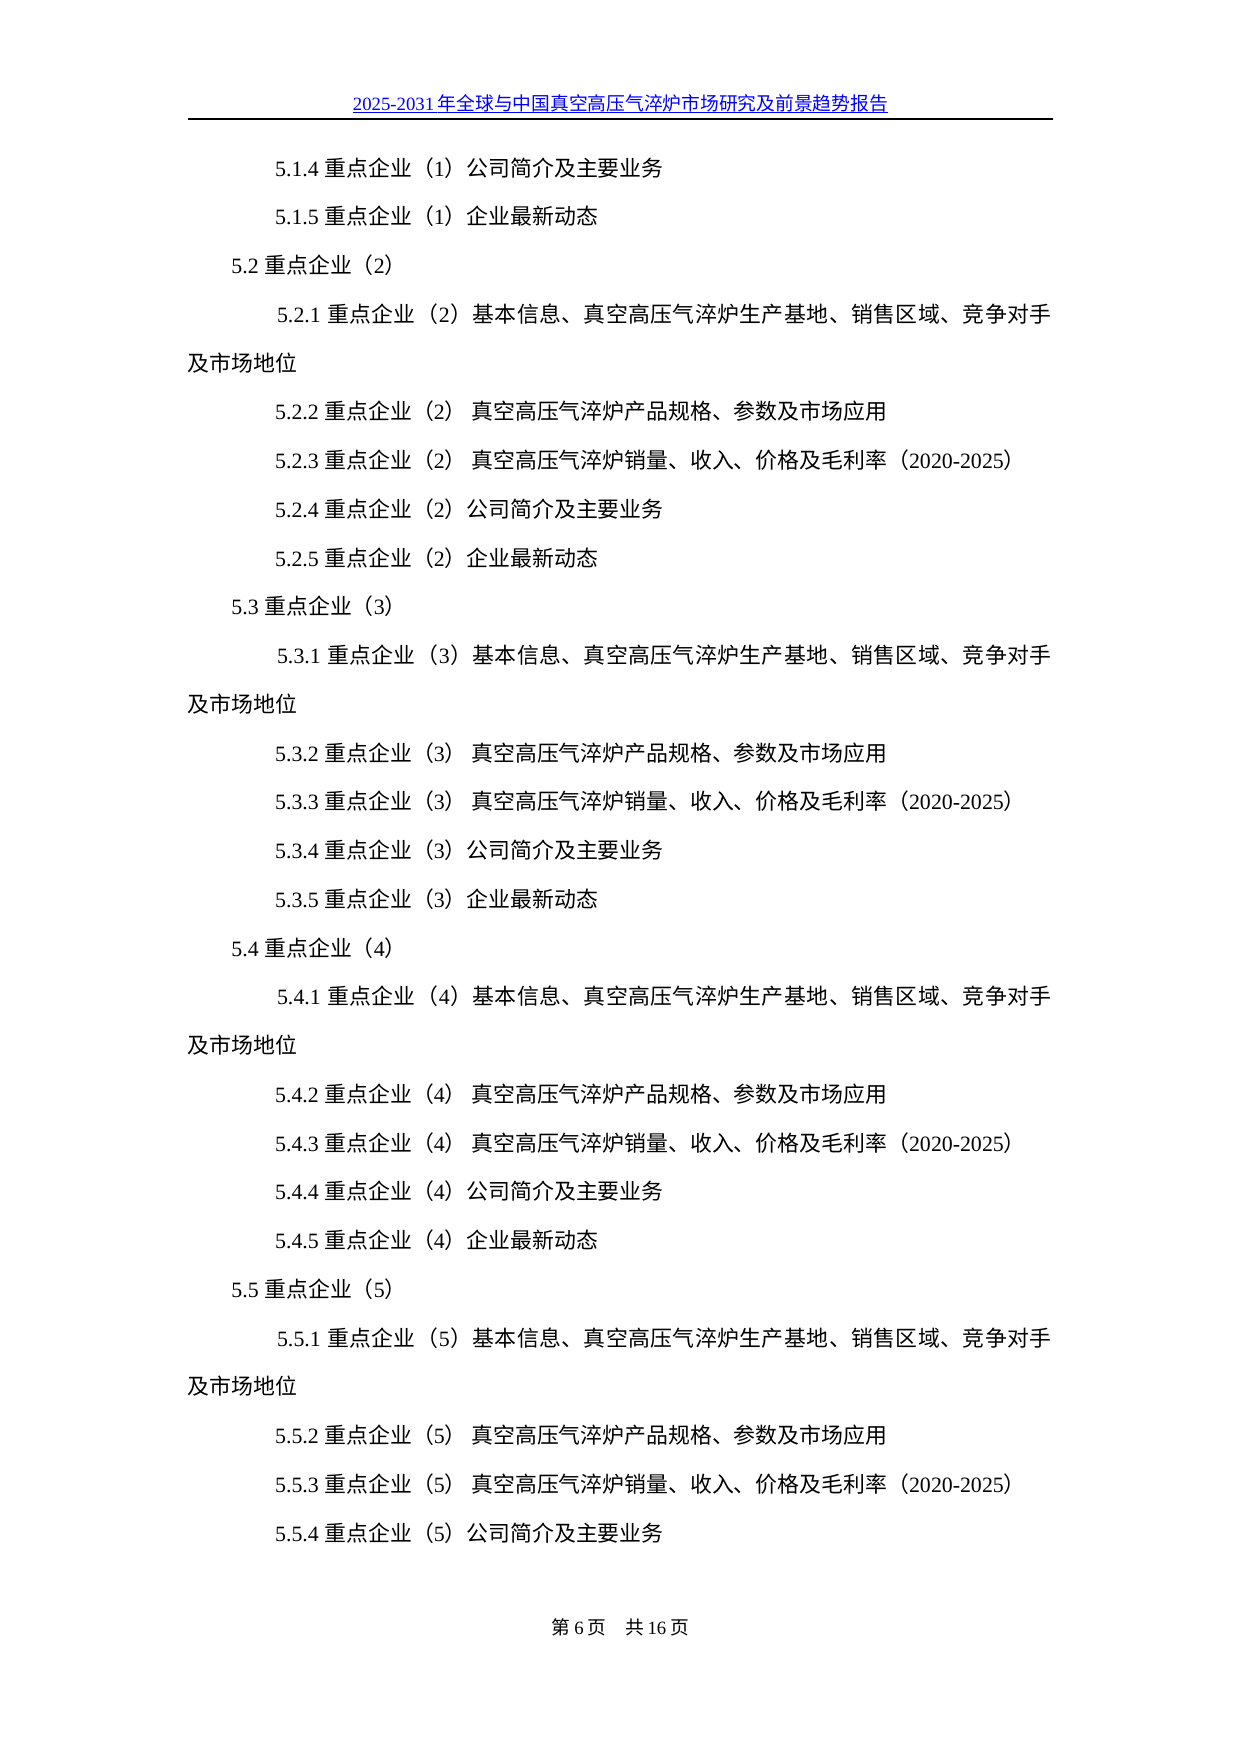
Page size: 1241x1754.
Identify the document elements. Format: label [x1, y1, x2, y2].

text [187, 150, 1053, 1548]
